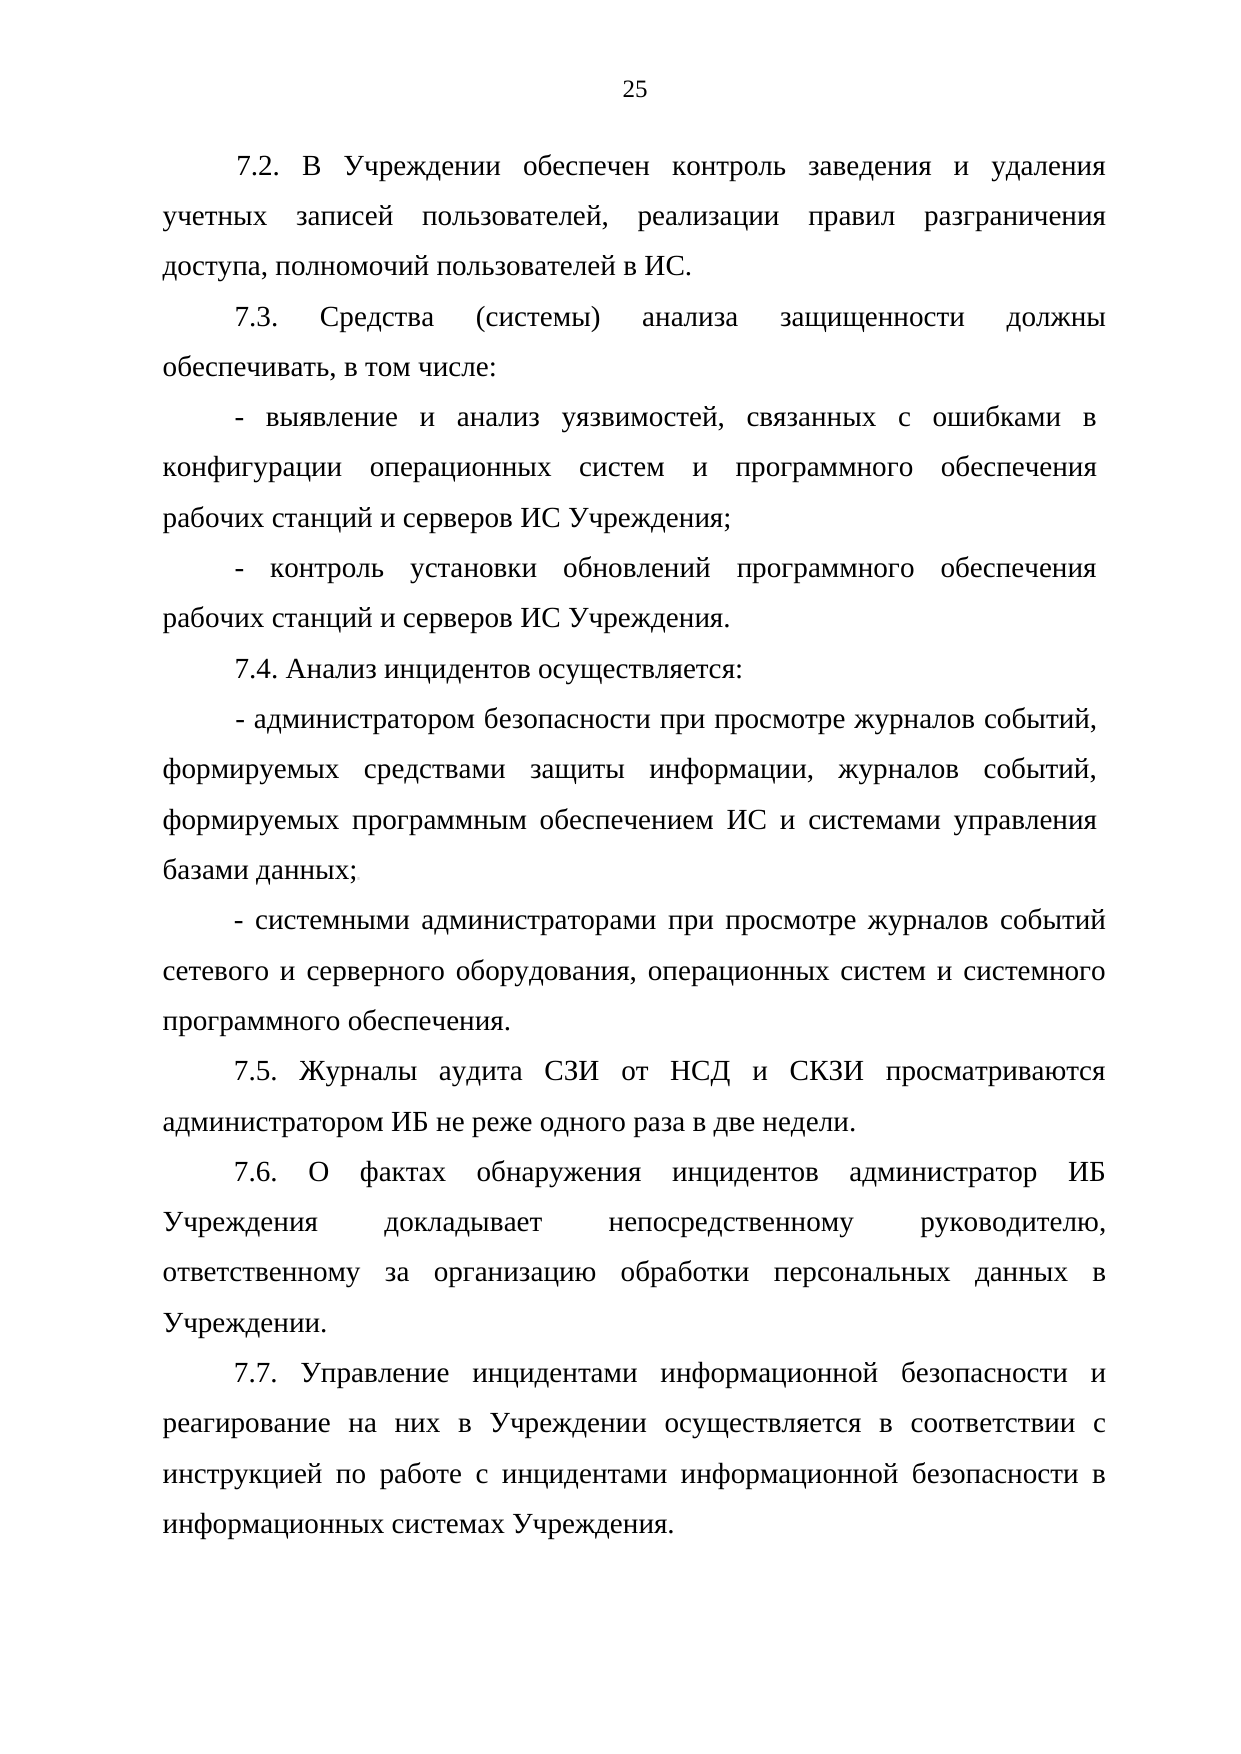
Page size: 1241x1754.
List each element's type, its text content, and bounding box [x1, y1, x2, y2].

text 7.2. В Учреждении обеспечен контроль заведения и удаления учетных записей пользователей, реализации правил разграничения доступа, полномочий пользователей в ИС. [162, 148, 1107, 282]
text 7.3. Средства (системы) анализа защищенности должны обеспечивать, в том числе: [162, 299, 1107, 382]
text 7.7. Управление инцидентами информационной безопасности и реагирование на них в Учреждении осуществляется в соответствии с инструкцией по работе с инцидентами информационной безопасности в информационных системах Учреждения. [162, 1355, 1107, 1540]
text - администратором безопасности при просмотре журналов событий, формируемых средствами защиты информации, журналов событий, формируемых программным обеспечением ИС и системами управления базами данных; [162, 701, 1097, 886]
text - системными администраторами при просмотре журналов событий сетевого и серверного оборудования, операционных систем и системного программного обеспечения. [162, 902, 1107, 1037]
text 7.4. Анализ инцидентов осуществляется: [162, 651, 1107, 684]
text - выявление и анализ уязвимостей, связанных с ошибками в конфигурации операционных систем и программного обеспечения рабочих станций и серверов ИС Учреждения; [162, 399, 1097, 533]
text 7.6. О фактах обнаружения инцидентов администратор ИБ Учреждения докладывает непосредственному руководителю, ответственному за организацию обработки персональных данных в Учреждении. [162, 1154, 1107, 1338]
text 7.5. Журналы аудита СЗИ от НСД и СКЗИ просматриваются администратором ИБ не реже одного раза в две недели. [162, 1053, 1107, 1137]
text - контроль установки обновлений программного обеспечения рабочих станций и серверов ИС Учреждения. [162, 550, 1097, 634]
